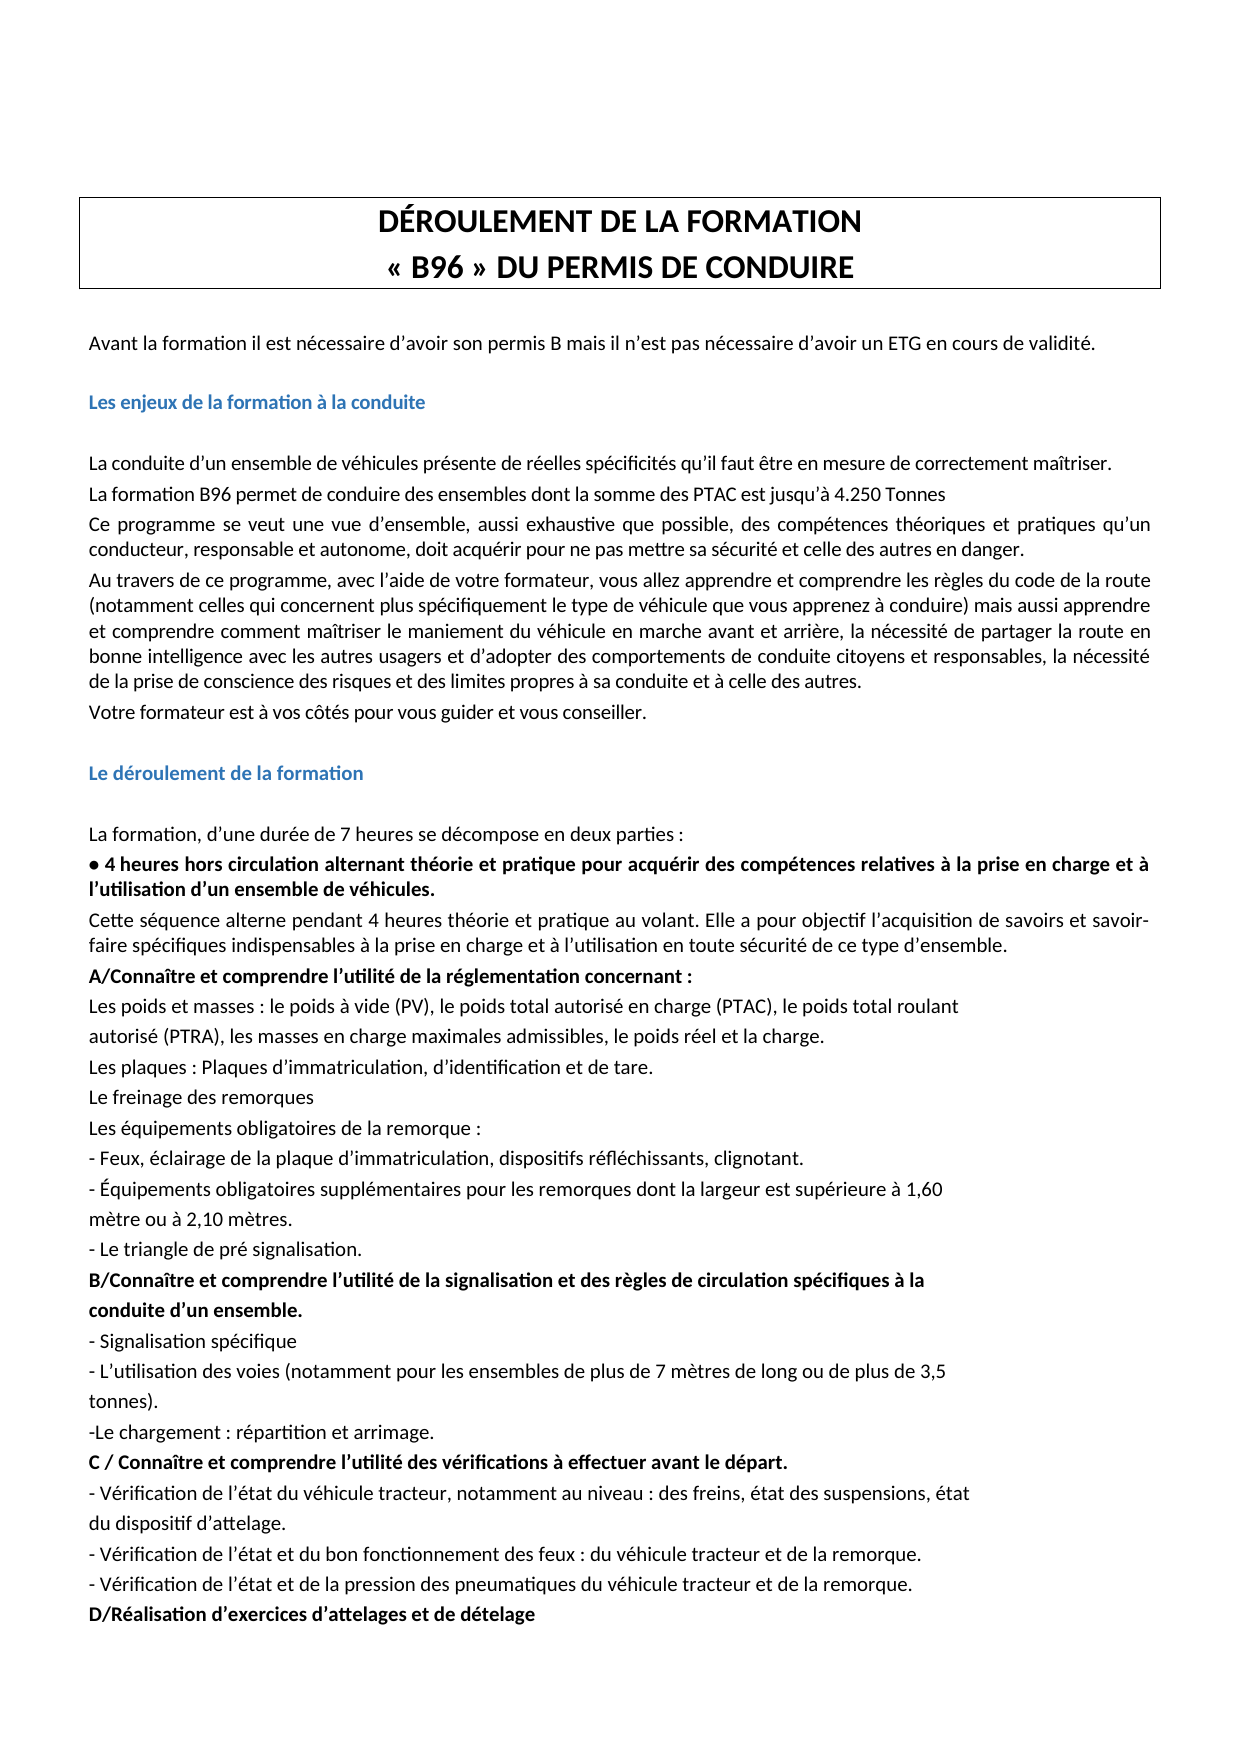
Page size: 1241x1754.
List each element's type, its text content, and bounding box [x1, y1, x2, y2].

text Au travers de ce programme, avec l’aide de votre formateur, vous allez apprendre et comprendre les règles du code de la route (notamment celles qui concernent plus spécifiquement le type de véhicule que vous apprenez à conduire) mais aussi apprendre et comprendre comment maîtriser le maniement du véhicule en marche avant et arrière, la nécessité de partager la route en bonne intelligence avec les autres usagers et d’adopter des comportements de conduite citoyens et responsables, la nécessité de la prise de conscience des risques et des limites propres à sa conduite et à celle des autres. [89, 567, 1152, 694]
text La conduite d’un ensemble de véhicules présente de réelles spécificités qu’il faut être en mesure de correctement maîtriser. [89, 450, 1152, 476]
text -Le chargement : répartition et arrimage. [89, 1419, 1152, 1444]
text B/Connaître et comprendre l’utilité de la signalisation et des règles de circulation spécifiques à la [89, 1267, 1152, 1292]
text mètre ou à 2,10 mètres. [89, 1206, 1152, 1232]
text - Feux, éclairage de la plaque d’immatriculation, dispositifs réfléchissants, clignotant. [89, 1145, 1152, 1171]
text - Signalisation spécifique [89, 1328, 1152, 1353]
text Les plaques : Plaques d’immatriculation, d’identification et de tare. [89, 1054, 1152, 1079]
text - L’utilisation des voies (notamment pour les ensembles de plus de 7 mètres de long ou de plus de 3,5 [89, 1358, 1152, 1384]
text DÉROULEMENT DE LA FORMATION [80, 198, 1160, 241]
text - Équipements obligatoires supplémentaires pour les remorques dont la largeur est supérieure à 1,60 [89, 1176, 1152, 1201]
text Votre formateur est à vos côtés pour vous guider et vous conseiller. [89, 699, 1152, 724]
text A/Connaître et comprendre l’utilité de la réglementation concernant : [89, 963, 1152, 988]
text Les poids et masses : le poids à vide (PV), le poids total autorisé en charge (PTAC), le poids total roulant [89, 993, 1152, 1019]
text « B96 » DU PERMIS DE CONDUIRE [80, 243, 1160, 288]
text Le déroulement de la formation [89, 760, 1152, 785]
text Les équipements obligatoires de la remorque : [89, 1115, 1152, 1140]
text Les enjeux de la formation à la conduite [89, 389, 1152, 415]
text Ce programme se veut une vue d’ensemble, aussi exhaustive que possible, des compétences théoriques et pratiques qu’un conducteur, responsable et autonome, doit acquérir pour ne pas mettre sa sécurité et celle des autres en danger. [89, 511, 1152, 562]
text autorisé (PTRA), les masses en charge maximales admissibles, le poids réel et la charge. [89, 1024, 1152, 1049]
text La formation B96 permet de conduire des ensembles dont la somme des PTAC est jusqu’à 4.250 Tonnes [89, 481, 1152, 506]
text - Vérification de l’état et de la pression des pneumatiques du véhicule tracteur et de la remorque. [89, 1571, 1152, 1597]
text conduite d’un ensemble. [89, 1297, 1152, 1323]
text La formation, d’une durée de 7 heures se décompose en deux parties : [89, 821, 1152, 846]
text - Vérification de l’état et du bon fonctionnement des feux : du véhicule tracteur et de la remorque. [89, 1541, 1152, 1566]
text Avant la formation il est nécessaire d’avoir son permis B mais il n’est pas nécessaire d’avoir un ETG en cours de validité. [89, 330, 1152, 356]
text Le freinage des remorques [89, 1084, 1152, 1110]
text - Le triangle de pré signalisation. [89, 1237, 1152, 1262]
text • 4 heures hors circulation alternant théorie et pratique pour acquérir des compétences relatives à la prise en charge et à l’utilisation d’un ensemble de véhicules. [89, 851, 1152, 902]
text D/Réalisation d’exercices d’attelages et de dételage [89, 1602, 1152, 1627]
text - Vérification de l’état du véhicule tracteur, notamment au niveau : des freins, état des suspensions, état [89, 1480, 1152, 1505]
text tonnes). [89, 1389, 1152, 1414]
text Cette séquence alterne pendant 4 heures théorie et pratique au volant. Elle a pour objectif l’acquisition de savoirs et savoir-faire spécifiques indispensables à la prise en charge et à l’utilisation en toute sécurité de ce type d’ensemble. [89, 907, 1152, 958]
text du dispositif d’attelage. [89, 1510, 1152, 1536]
text C / Connaître et comprendre l’utilité des vérifications à effectuer avant le départ. [89, 1449, 1152, 1475]
